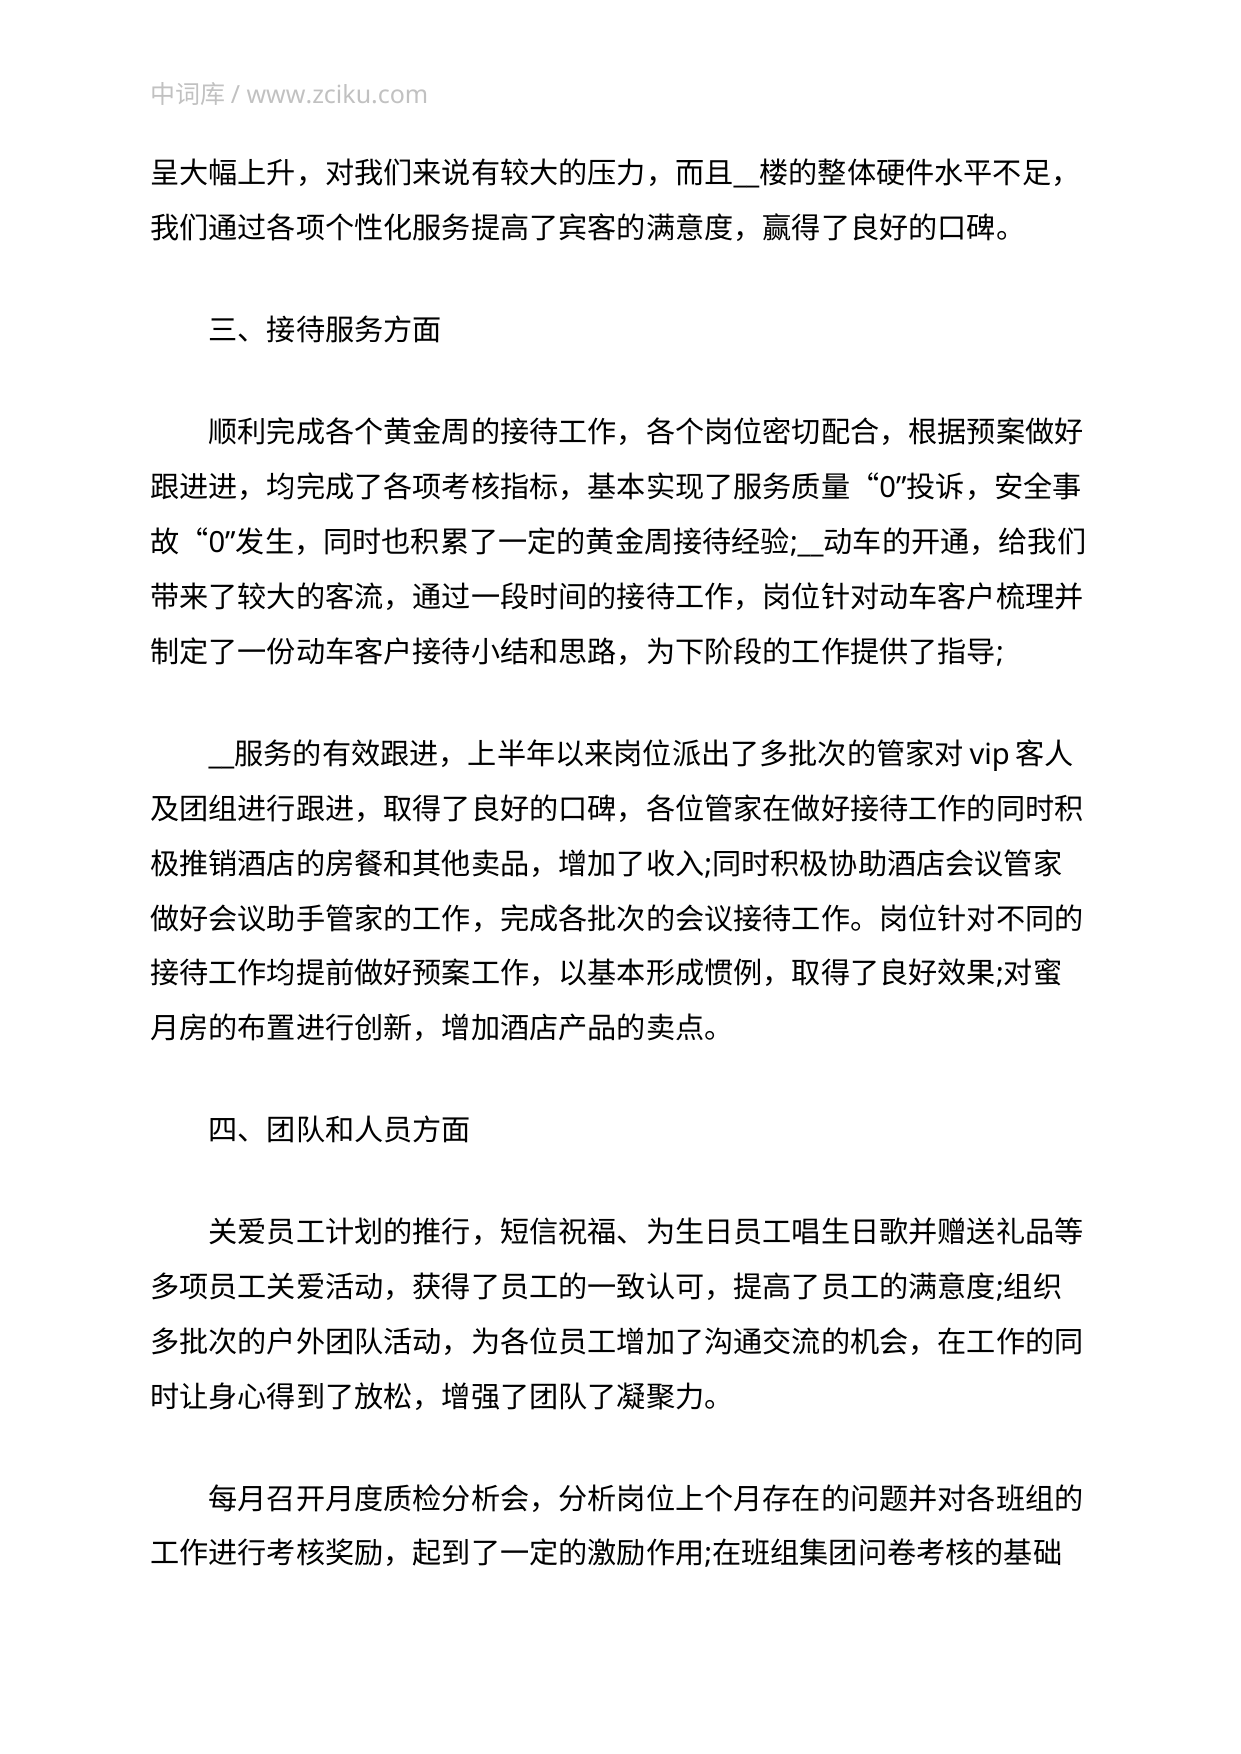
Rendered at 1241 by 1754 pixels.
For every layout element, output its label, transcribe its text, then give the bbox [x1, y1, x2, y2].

text 关爱员工计划的推行，短信祝福、为生日员工唱生日歌并赠送礼品等多项员工关爱活动，获得了员工的一致认可，提高了员工的满意度;组织多批次的户外团队活动，为各位员工增加了沟通交流的机会，在工作的同时让身心得到了放松，增强了团队了凝聚力。 [150, 1209, 1090, 1416]
text __服务的有效跟进，上半年以来岗位派出了多批次的管家对vip客人及团组进行跟进，取得了良好的口碑，各位管家在做好接待工作的同时积极推销酒店的房餐和其他卖品，增加了收入;同时积极协助酒店会议管家做好会议助手管家的工作，完成各批次的会议接待工作。岗位针对不同的接待工作均提前做好预案工作，以基本形成惯例，取得了良好效果;对蜜月房的布置进行创新，增加酒店产品的卖点。 [150, 730, 1090, 1047]
text 三、接待服务方面 [150, 307, 1090, 349]
text 四、团队和人员方面 [150, 1107, 1090, 1149]
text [150, 150, 1090, 247]
text 顺利完成各个黄金周的接待工作，各个岗位密切配合，根据预案做好跟进进，均完成了各项考核指标，基本实现了服务质量“0”投诉，安全事故“0”发生，同时也积累了一定的黄金周接待经验;__动车的开通，给我们带来了较大的客流，通过一段时间的接待工作，岗位针对动车客户梳理并制定了一份动车客户接待小结和思路，为下阶段的工作提供了指导; [150, 408, 1090, 671]
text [150, 1475, 1090, 1572]
